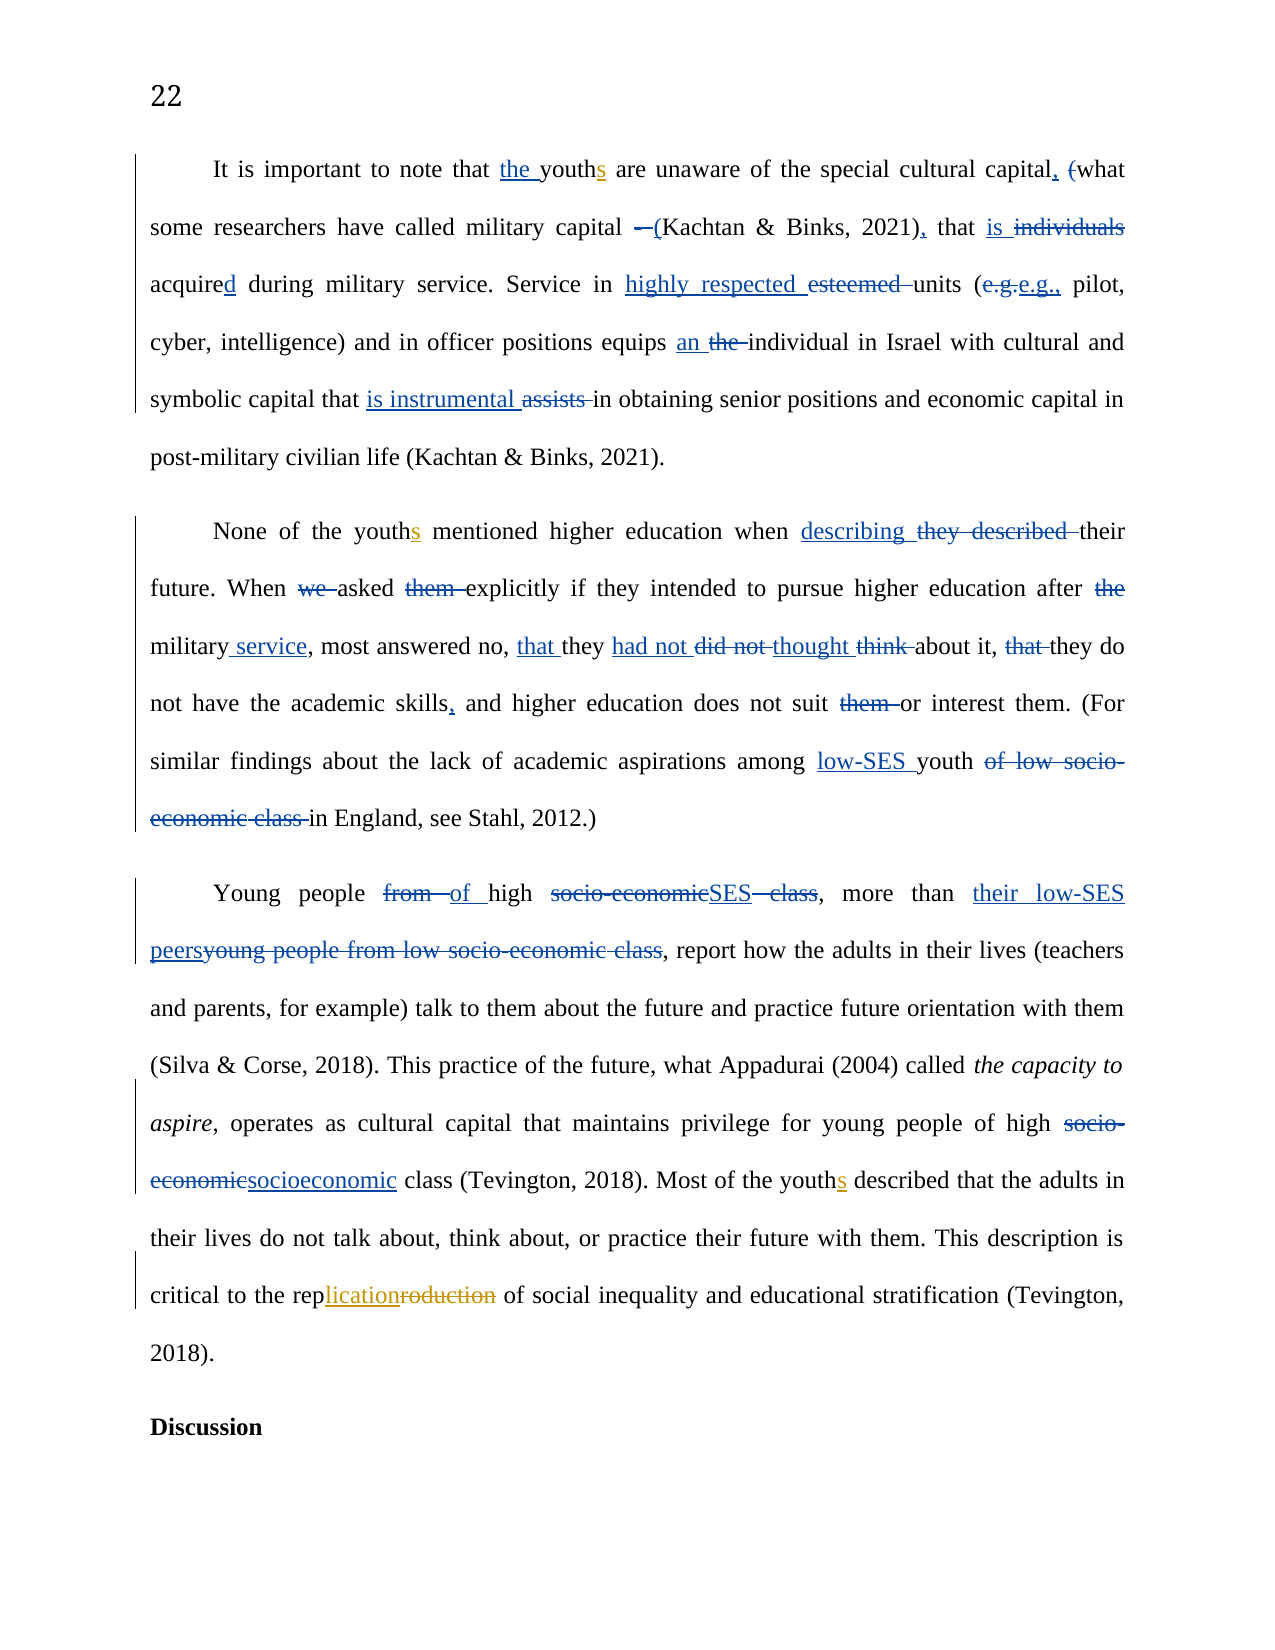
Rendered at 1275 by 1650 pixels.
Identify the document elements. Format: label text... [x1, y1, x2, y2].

text Discussion [150, 1412, 1125, 1441]
text None of the youth mentioned higher education when their future. When asked explicitly if they intended to pursue higher education after military, most answered no, they about it, they do not have the academic skills and higher education does not suit or interest them. (For similar findings about the lack of academic aspirations among youth in England, see Stahl, 2012.) [150, 516, 1125, 832]
text It is important to note that youth are unaware of the special cultural capital what some researchers have called military capital Kachtan & Binks, 2021) that acquire during military service. Service in units ( pilot, cyber, intelligence) and in officer positions equips individual in Israel with cultural and symbolic capital that in obtaining senior positions and economic capital in post-military civilian life (Kachtan & Binks, 2021). [150, 154, 1125, 471]
text Young people high , more than , report how the adults in their lives (teachers and parents, for example) talk to them about the future and practice future orientation with them (Silva & Corse, 2018). This practice of the future, what Appadurai (2004) called the capacity to aspire, operates as cultural capital that maintains privilege for young people of high class (Tevington, 2018). Most of the youth described that the adults in their lives do not talk about, think about, or practice their future with them. This description is critical to the rep of social inequality and educational stratification (Tevington, 2018). [150, 878, 1125, 1366]
